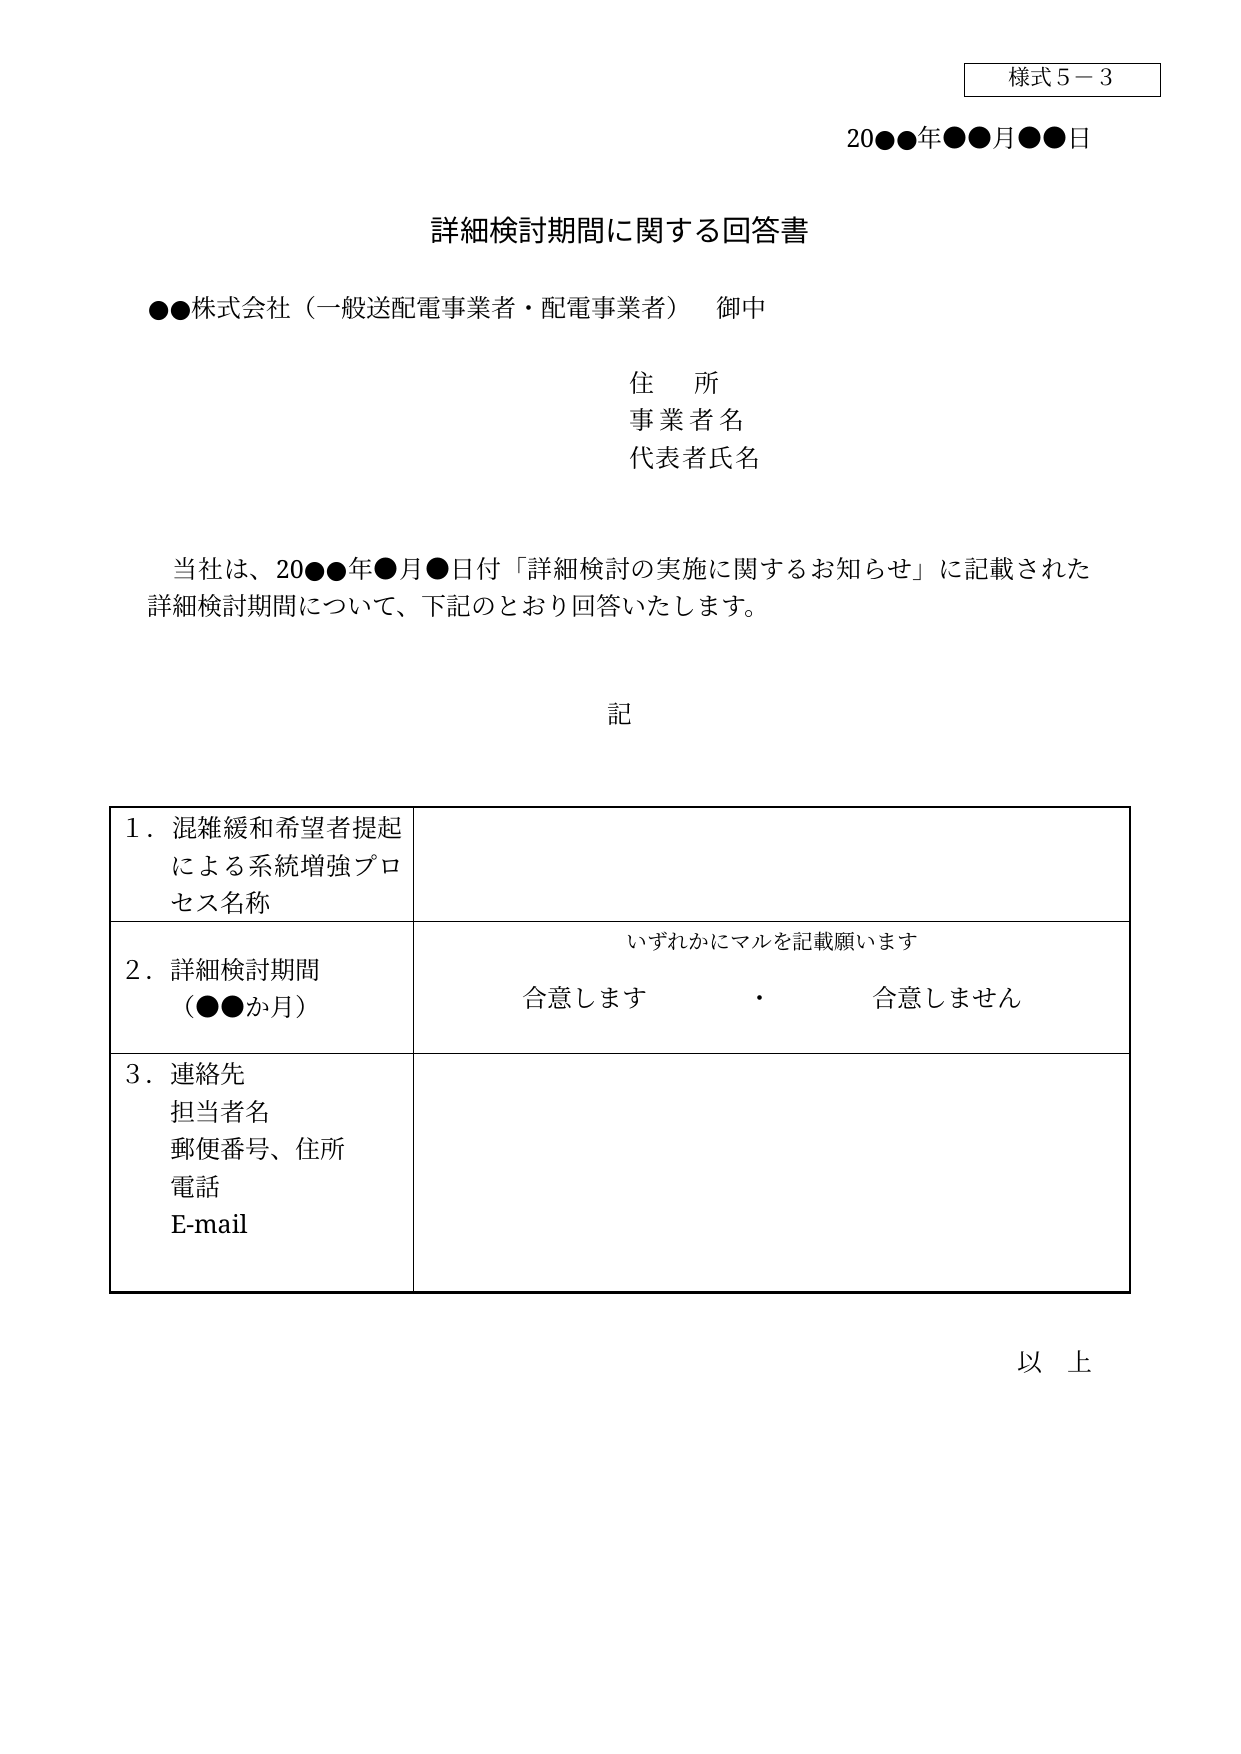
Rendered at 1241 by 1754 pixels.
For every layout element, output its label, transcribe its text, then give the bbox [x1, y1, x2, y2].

text 詳細検討期間に関する回答書 [148, 208, 1092, 250]
table_cell いずれかにマルを記載願います 合意します ・ 合意しません [414, 922, 1129, 1053]
text 住所 [629, 363, 1092, 400]
text 以 上 [148, 1342, 1092, 1378]
table_header １．混雑緩和希望者提起による系統増強プロセス名称 [111, 808, 413, 921]
table_header [414, 808, 1129, 921]
table_cell [414, 1054, 1129, 1291]
table_cell ２．詳細検討期間 （●●か月） [111, 922, 413, 1053]
text ●●株式会社（一般送配電事業者・配電事業者） 御中 [148, 288, 1092, 325]
subtitle 記 [148, 694, 1092, 731]
text 当社は、20●●年●月●日付「詳細検討の実施に関するお知らせ」に記載された詳細検討期間について、下記のとおり回答いたします。 [148, 550, 1092, 622]
text 20●●年●●月●●日 [148, 119, 1092, 155]
table_cell ３．連絡先 担当者名 郵便番号、住所 電話 E-mail [111, 1054, 413, 1291]
text 代表者氏名 [629, 438, 1092, 475]
text 事業者名 [629, 400, 1092, 438]
